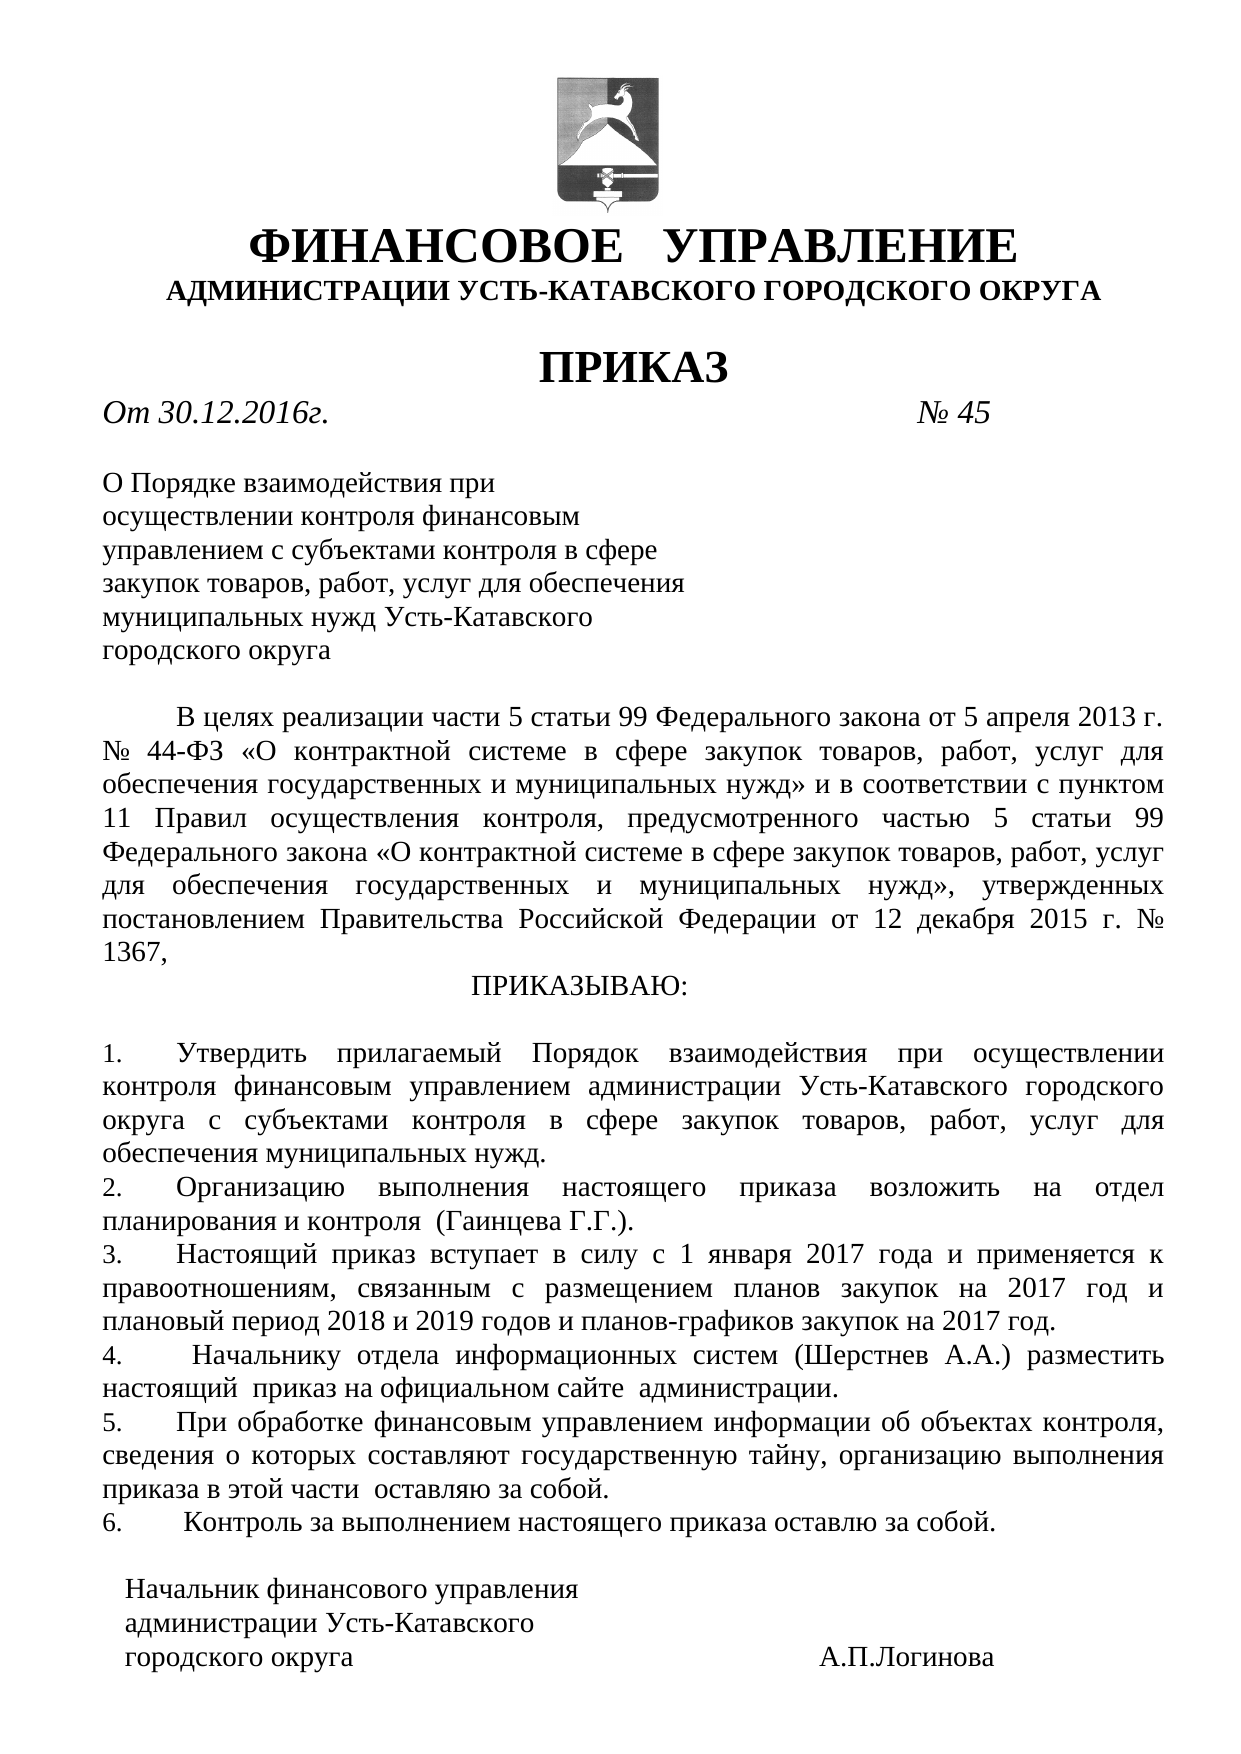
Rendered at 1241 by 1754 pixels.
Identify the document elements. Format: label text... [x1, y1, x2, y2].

list Организацию выполнения настоящего приказа возложить на отдел планирования и контроля (Гаинцева Г.Г.). [102, 1169, 1165, 1236]
text От 30.12.2016г. № 45 [102, 393, 1165, 431]
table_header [113, 1572, 808, 1672]
list Настоящий приказ вступает в силу с 1 января 2017 года и применяется к правоотношениям, связанным с размещением планов закупок на 2017 год и плановый период 2018 и 2019 годов и планов-графиков закупок на 2017 год. [102, 1236, 1165, 1337]
list Контроль за выполнением настоящего приказа оставлю за собой. [102, 1504, 1165, 1538]
text АДМИНИСТРАЦИИ УСТЬ-КАТАВСКОГО ГОРОДСКОГО ОКРУГА [102, 273, 1165, 307]
subtitle ПРИКАЗ [102, 340, 1165, 393]
text В целях реализации части 5 статьи 99 Федерального закона от 5 апреля . № 44-ФЗ «О контрактной системе в сфере закупок товаров, работ, услуг для обеспечения государственных и муниципальных нужд» и в соответствии с пунктом 11 Правил осуществления контроля, предусмотренного частью 5 статьи 99 Федерального закона «О контрактной системе в сфере закупок товаров, работ, услуг для обеспечения государственных и муниципальных нужд», утвержденных постановлением Правительства Российской Федерации от 12 декабря . № 1367, [102, 699, 1165, 968]
list Утвердить прилагаемый Порядок взаимодействия при осуществлении контроля финансовым управлением администрации Усть-Катавского городского округа с субъектами контроля в сфере закупок товаров, работ, услуг для обеспечения муниципальных нужд. [102, 1035, 1165, 1169]
text О Порядке взаимодействия при осуществлении контроля финансовым управлением с субъектами контроля в сфере закупок товаров, работ, услуг для обеспечения [102, 465, 692, 599]
subtitle ПРИКАЗЫВАЮ: [397, 968, 1165, 1001]
table_header А.П.Логинова [808, 1572, 1155, 1672]
text ФИНАНСОВОЕ УПРАВЛЕНИЕ [102, 216, 1165, 273]
list Начальнику отдела информационных систем (Шерстнев А.А.) разместить настоящий приказ на официальном сайте администрации. [102, 1337, 1165, 1404]
text муниципальных нужд Усть-Катавского городского округа [102, 599, 692, 666]
list При обработке финансовым управлением информации об объектах контроля, сведения о которых составляют государственную тайну, организацию выполнения приказа в этой части оставляю за собой. [102, 1404, 1165, 1504]
